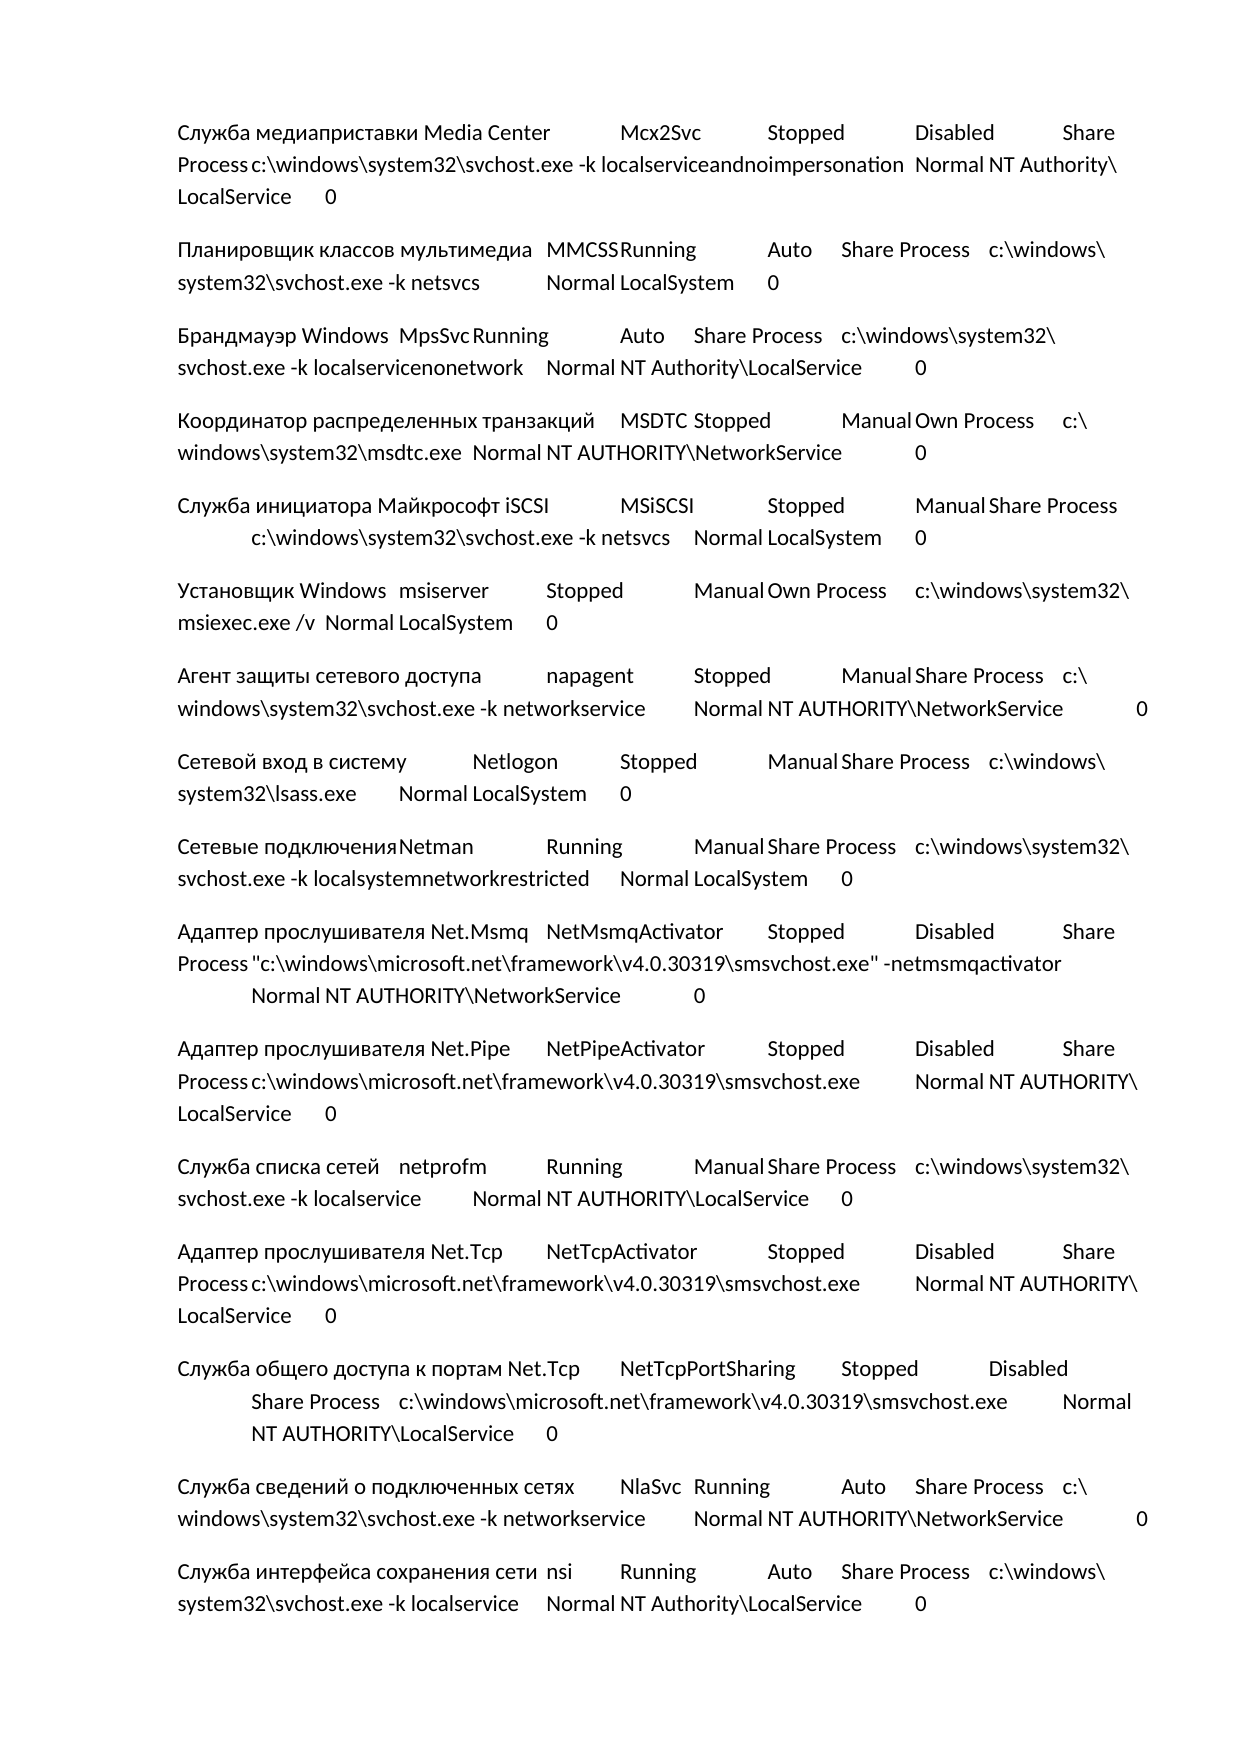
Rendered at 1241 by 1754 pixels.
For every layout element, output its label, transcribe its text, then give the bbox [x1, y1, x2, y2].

text Служба инициатора Майкрософт iSCSI MSiSCSI Stopped Manual Share Process c:\windows\system32\svchost.exe -k netsvcs Normal LocalSystem 0 [177, 491, 1152, 551]
text Служба сведений о подключенных сетях NlaSvc Running Auto Share Process c:\windows\system32\svchost.exe -k networkservice Normal NT AUTHORITY\NetworkService 0 [177, 1472, 1152, 1532]
text Сетевые подключения Netman Running Manual Share Process c:\windows\system32\svchost.exe -k localsystemnetworkrestricted Normal LocalSystem 0 [177, 832, 1152, 892]
text Координатор распределенных транзакций MSDTC Stopped Manual Own Process c:\windows\system32\msdtc.exe Normal NT AUTHORITY\NetworkService 0 [177, 406, 1152, 466]
text Служба общего доступа к портам Net.Tcp NetTcpPortSharing Stopped Disabled Share Process c:\windows\microsoft.net\framework\v4.0.30319\smsvchost.exe Normal NT AUTHORITY\LocalService 0 [177, 1354, 1152, 1447]
text Адаптер прослушивателя Net.Pipe NetPipeActivator Stopped Disabled Share Process c:\windows\microsoft.net\framework\v4.0.30319\smsvchost.exe Normal NT AUTHORITY\LocalService 0 [177, 1034, 1152, 1127]
text Установщик Windows msiserver Stopped Manual Own Process c:\windows\system32\msiexec.exe /v Normal LocalSystem 0 [177, 576, 1152, 637]
text Агент защиты сетевого доступа napagent Stopped Manual Share Process c:\windows\system32\svchost.exe -k networkservice Normal NT AUTHORITY\NetworkService 0 [177, 662, 1152, 722]
text Служба медиаприставки Media Center Mcx2Svc Stopped Disabled Share Process c:\windows\system32\svchost.exe -k localserviceandnoimpersonation Normal NT Authority\LocalService 0 [177, 118, 1152, 211]
text Брандмауэр Windows MpsSvc Running Auto Share Process c:\windows\system32\svchost.exe -k localservicenonetwork Normal NT Authority\LocalService 0 [177, 321, 1152, 381]
text Адаптер прослушивателя Net.Msmq NetMsmqActivator Stopped Disabled Share Process "c:\windows\microsoft.net\framework\v4.0.30319\smsvchost.exe" -netmsmqactivator Normal NT AUTHORITY\NetworkService 0 [177, 917, 1152, 1009]
text Адаптер прослушивателя Net.Tcp NetTcpActivator Stopped Disabled Share Process c:\windows\microsoft.net\framework\v4.0.30319\smsvchost.exe Normal NT AUTHORITY\LocalService 0 [177, 1237, 1152, 1329]
text Служба списка сетей netprofm Running Manual Share Process c:\windows\system32\svchost.exe -k localservice Normal NT AUTHORITY\LocalService 0 [177, 1152, 1152, 1212]
text Служба интерфейса сохранения сети nsi Running Auto Share Process c:\windows\system32\svchost.exe -k localservice Normal NT Authority\LocalService 0 [177, 1557, 1152, 1617]
text Сетевой вход в систему Netlogon Stopped Manual Share Process c:\windows\system32\lsass.exe Normal LocalSystem 0 [177, 747, 1152, 807]
text Планировщик классов мультимедиа MMCSS Running Auto Share Process c:\windows\system32\svchost.exe -k netsvcs Normal LocalSystem 0 [177, 236, 1152, 296]
